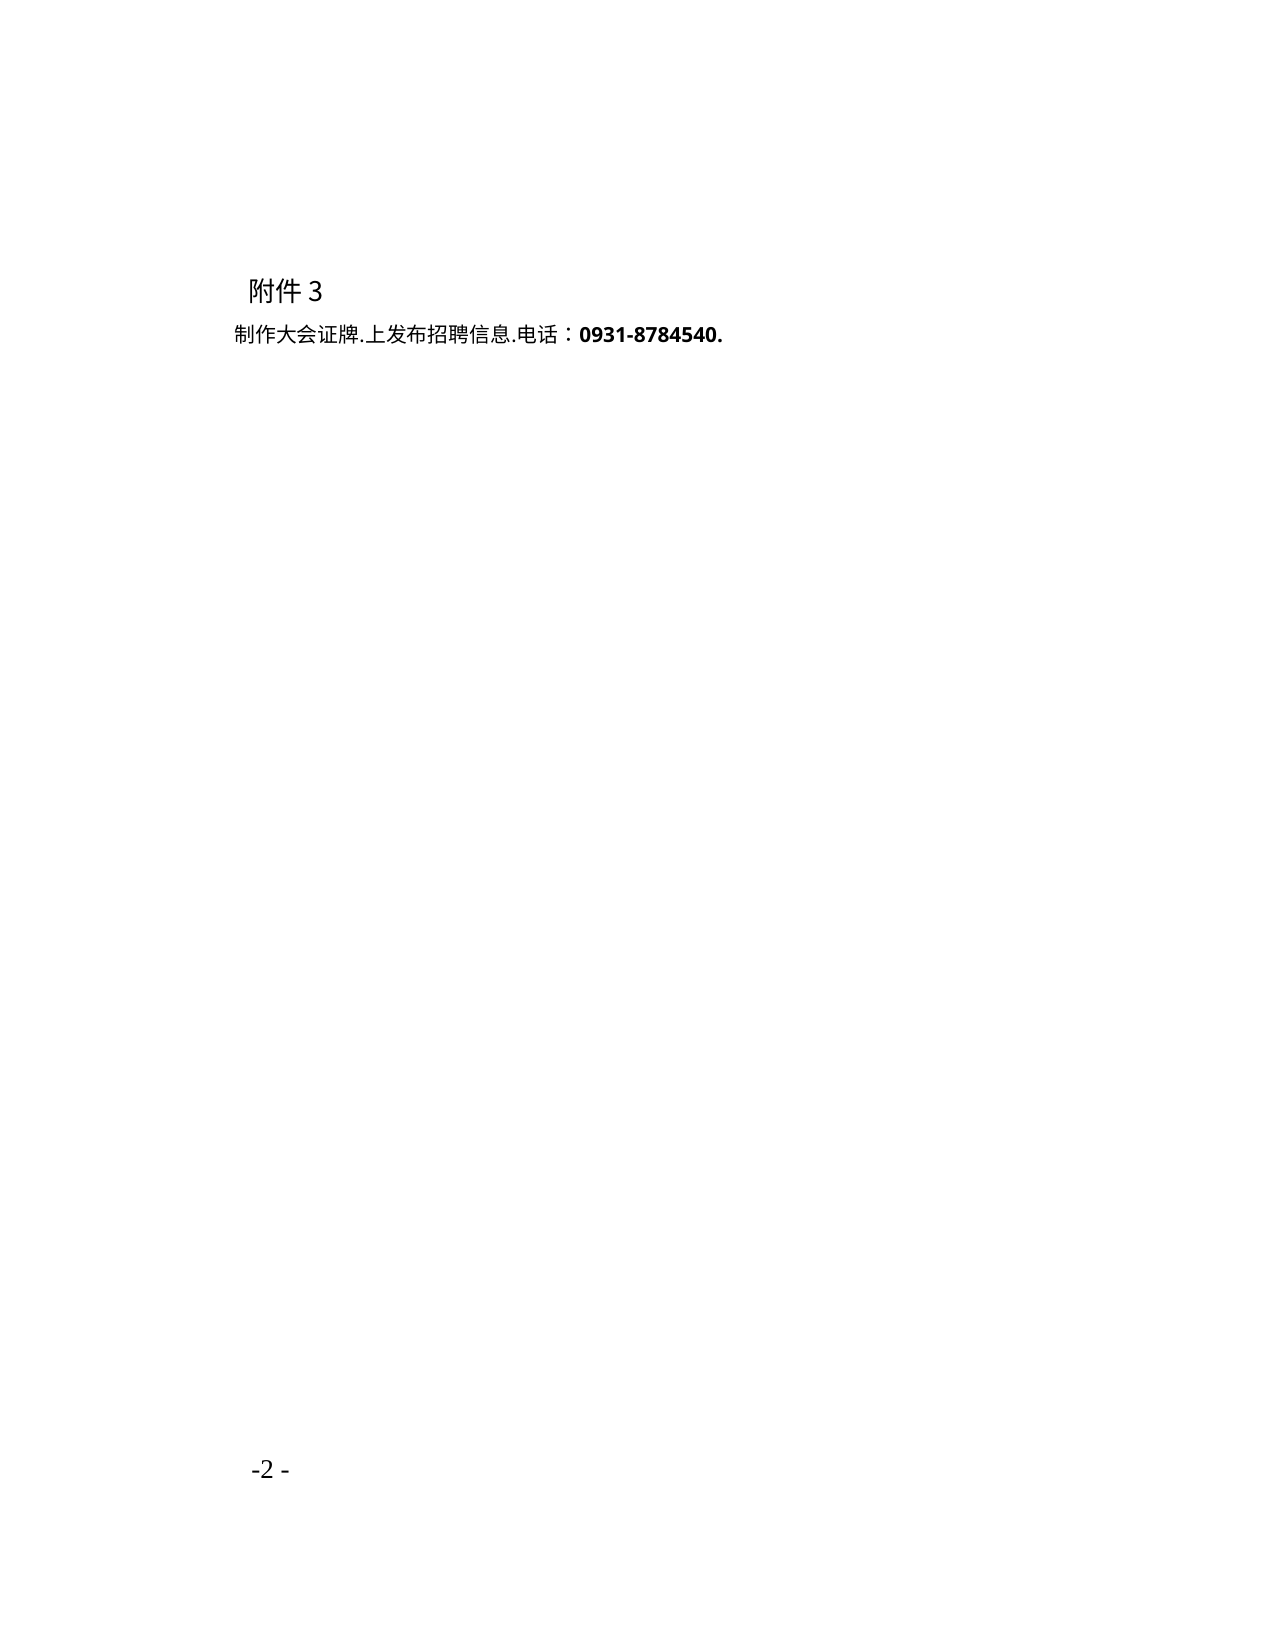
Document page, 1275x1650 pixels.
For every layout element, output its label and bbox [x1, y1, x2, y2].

text [234, 314, 1082, 350]
